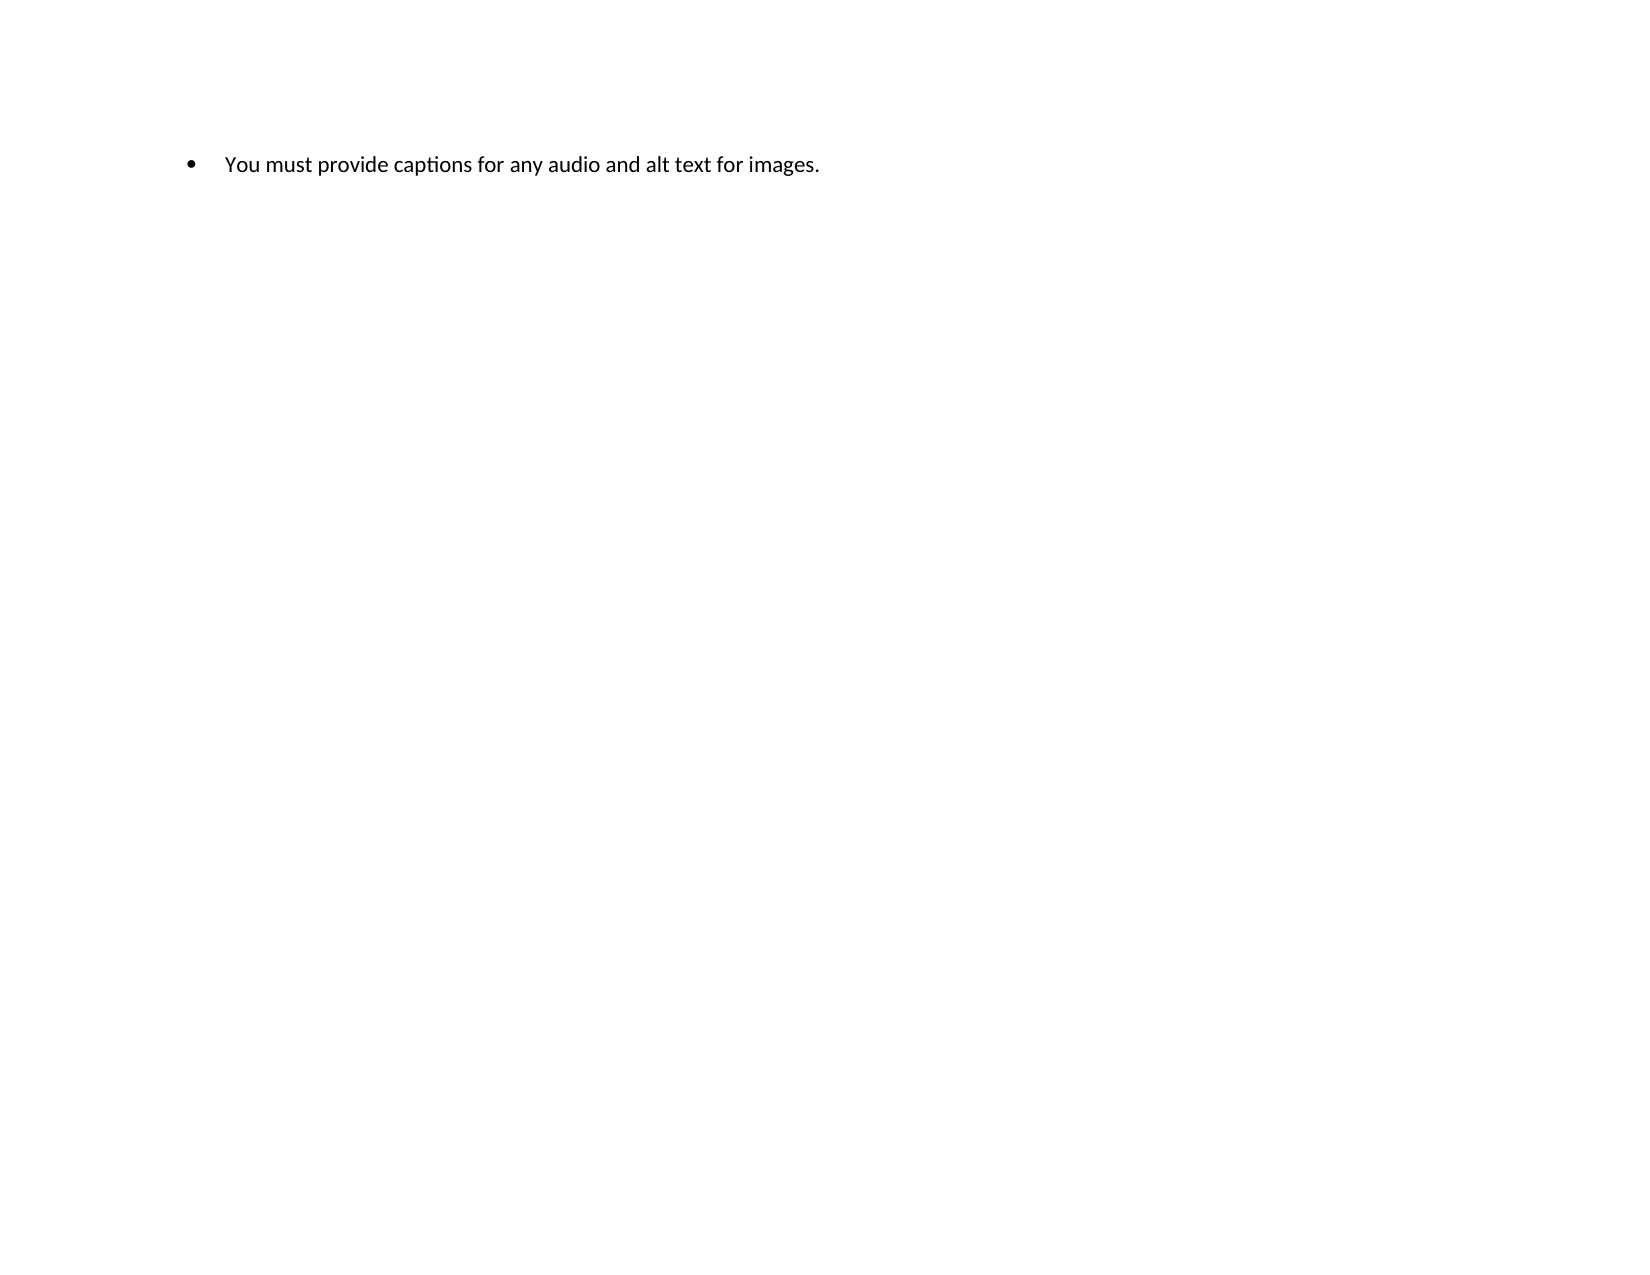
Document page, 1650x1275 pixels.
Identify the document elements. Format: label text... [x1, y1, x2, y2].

list You must provide captions for any audio and alt text for images. [187, 150, 1500, 178]
